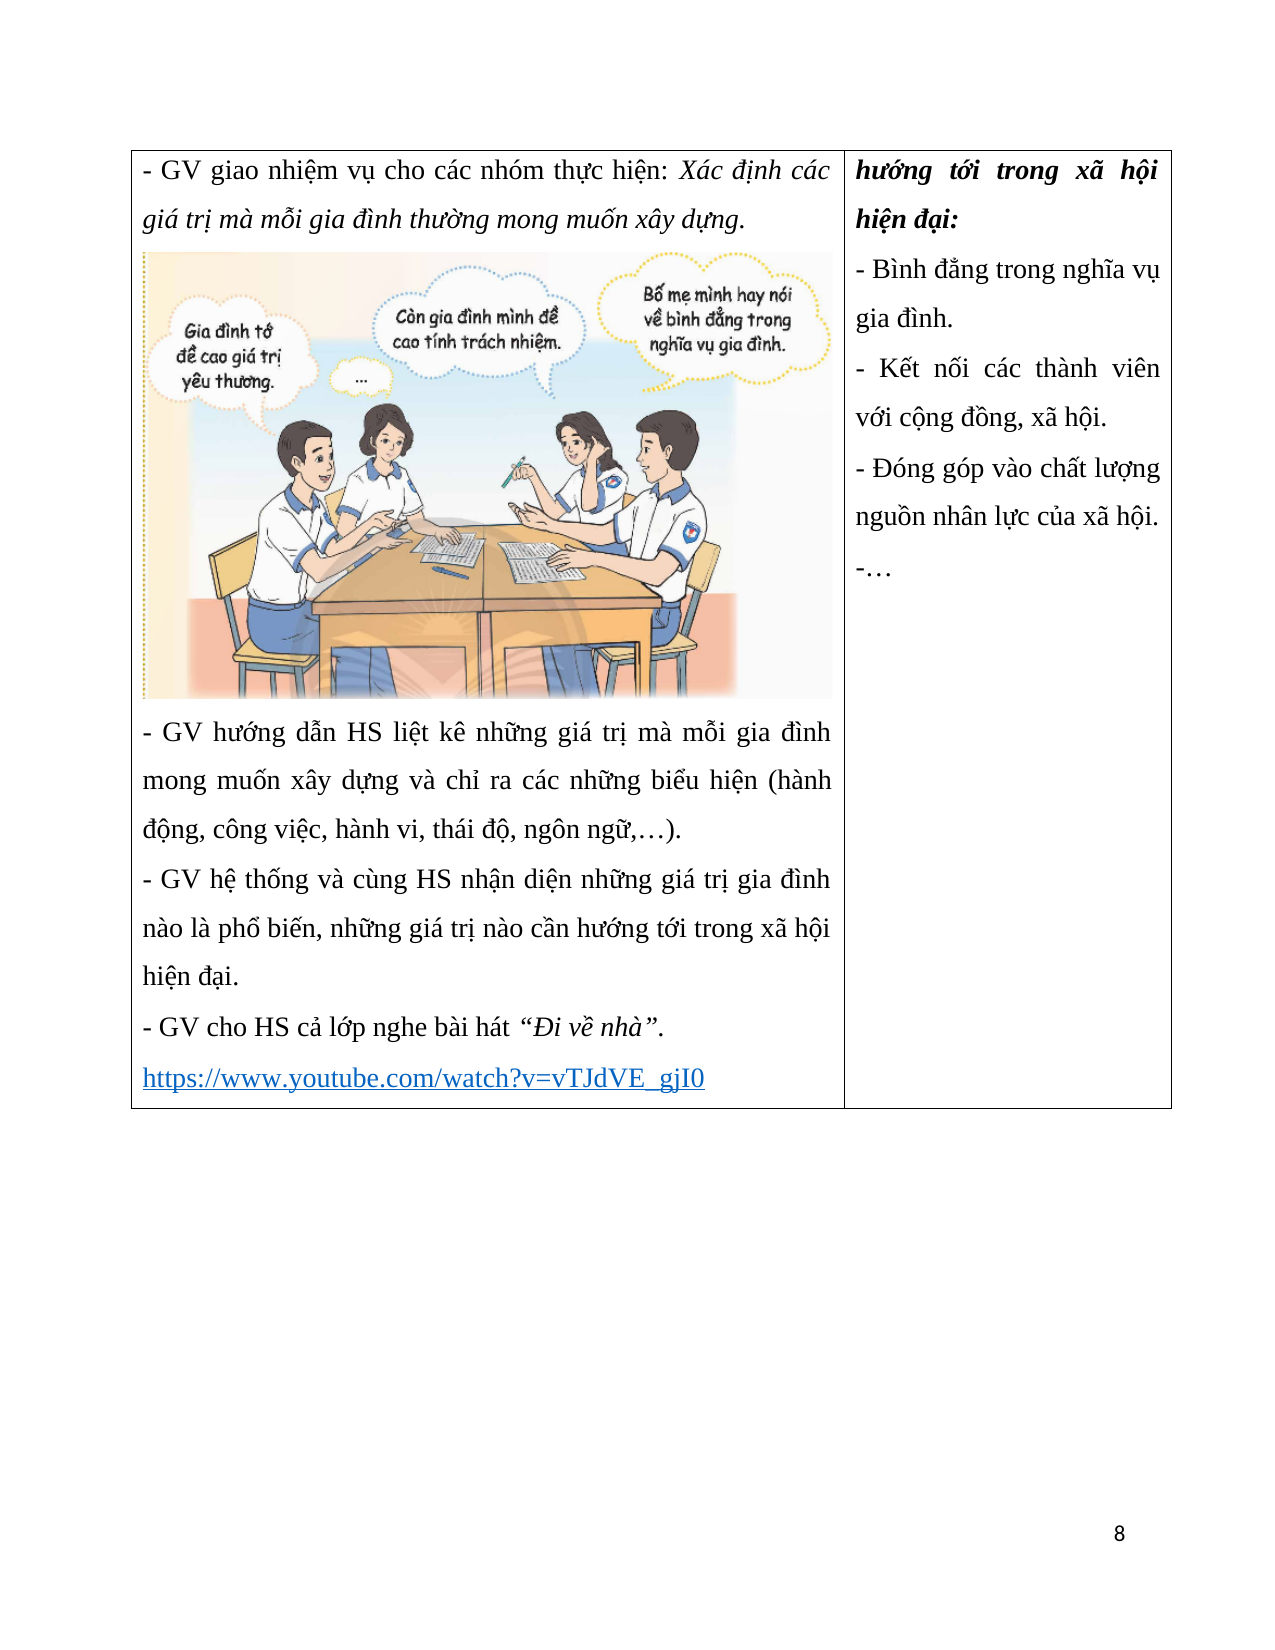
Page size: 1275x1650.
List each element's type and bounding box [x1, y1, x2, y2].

table_cell [132, 151, 844, 1108]
picture [142, 252, 833, 699]
table_cell [845, 151, 1171, 1108]
